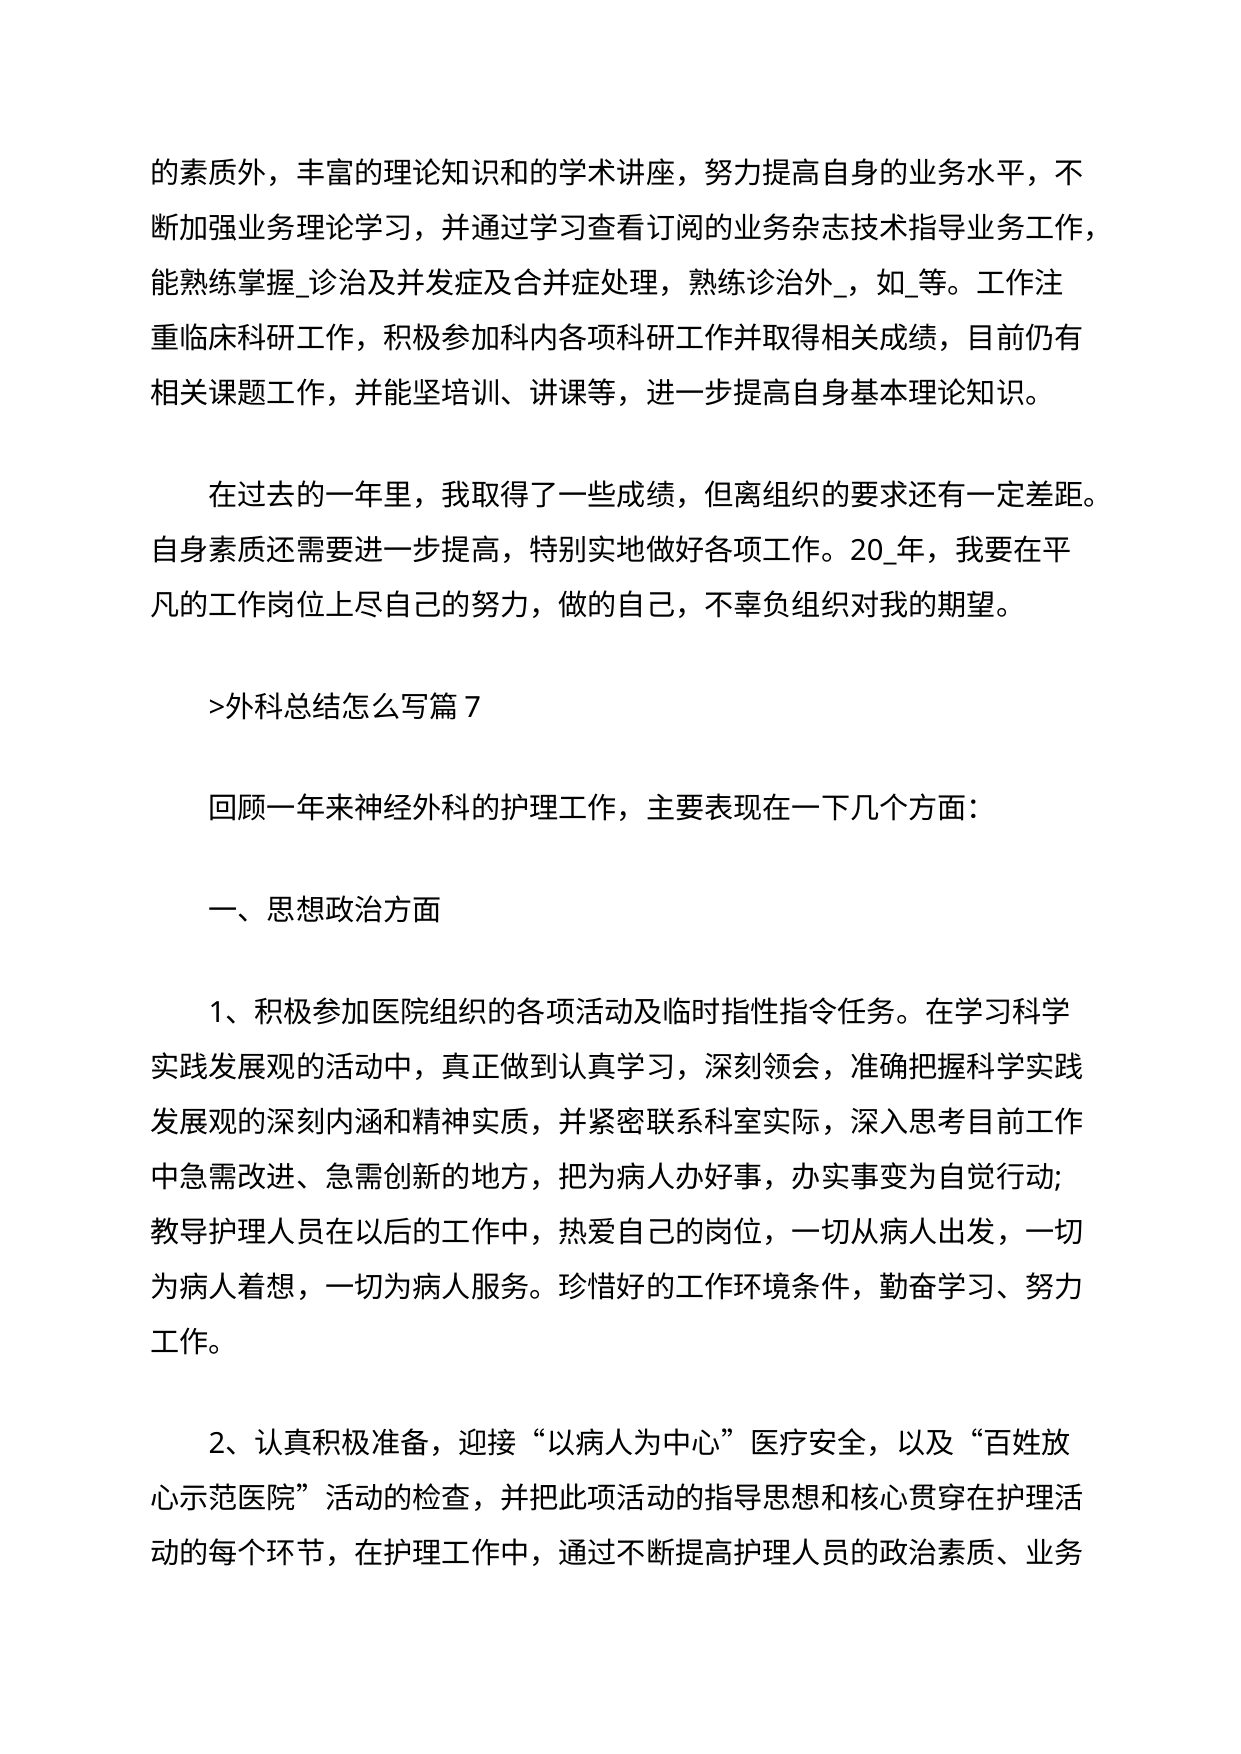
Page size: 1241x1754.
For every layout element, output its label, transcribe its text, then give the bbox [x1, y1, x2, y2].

text >外科总结怎么写篇7 [150, 683, 1090, 726]
text 一、思想政治方面 [150, 887, 1090, 929]
text 回顾一年来神经外科的护理工作，主要表现在一下几个方面： [150, 785, 1090, 827]
text 1、积极参加医院组织的各项活动及临时指性指令任务。在学习科学实践发展观的活动中，真正做到认真学习，深刻领会，准确把握科学实践发展观的深刻内涵和精神实质，并紧密联系科室实际，深入思考目前工作中急需改进、急需创新的地方，把为病人办好事，办实事变为自觉行动;教导护理人员在以后的工作中，热爱自己的岗位，一切从病人出发，一切为病人着想，一切为病人服务。珍惜好的工作环境条件，勤奋学习、努力工作。 [150, 989, 1090, 1361]
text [150, 150, 1090, 412]
text 在过去的一年里，我取得了一些成绩，但离组织的要求还有一定差距。自身素质还需要进一步提高，特别实地做好各项工作。20_年，我要在平凡的工作岗位上尽自己的努力，做的自己，不辜负组织对我的期望。 [150, 471, 1090, 624]
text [150, 1420, 1090, 1572]
